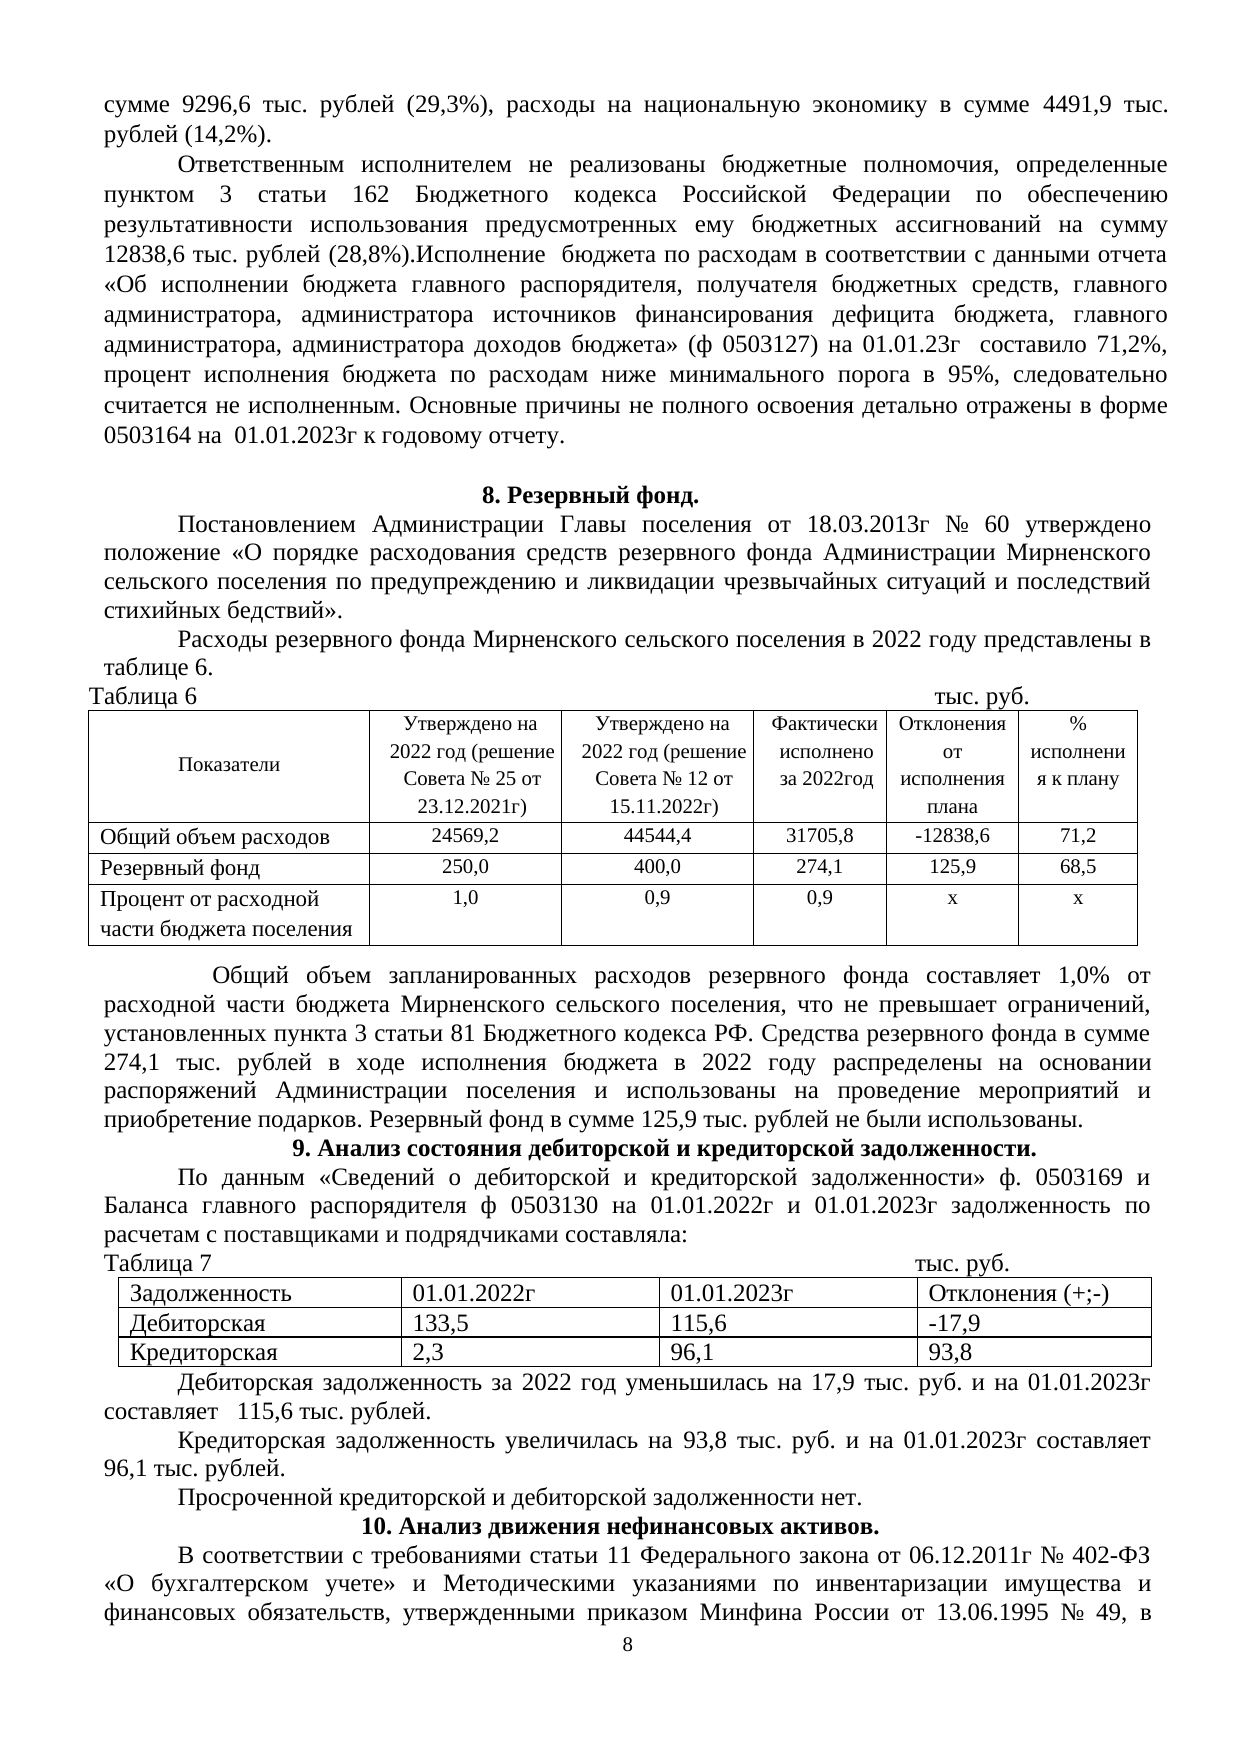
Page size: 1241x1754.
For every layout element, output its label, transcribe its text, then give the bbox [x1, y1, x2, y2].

table_header Показатели [89, 711, 369, 822]
table_cell Кредиторская [119, 1338, 401, 1366]
table_header Отклонения (+;-) [918, 1278, 1151, 1307]
table_header % исполнения к плану [1019, 711, 1137, 822]
text 10. Анализ движения нефинансовых активов. [29, 1511, 1152, 1540]
text Таблица 7 тыс. руб. [103, 1248, 1152, 1277]
text По данным «Сведений о дебиторской и кредиторской задолженности» ф. 0503169 и Баланса главного распорядителя ф 0503130 на 01.01.2022г и 01.01.2023г задолженность по расчетам с поставщиками и подрядчиками составляла: [103, 1162, 1152, 1248]
table_cell -17,9 [918, 1308, 1151, 1336]
table_cell 250,0 [370, 854, 561, 884]
table_cell 2,3 [402, 1338, 659, 1366]
text 8. Резервный фонд. [29, 480, 1152, 509]
table_cell х [1019, 885, 1137, 945]
table_cell Процент от расходной части бюджета поселения [89, 885, 369, 945]
text Расходы резервного фонда Мирненского сельского поселения в 2022 году представлены в таблице 6. [103, 624, 1152, 681]
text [103, 89, 1169, 147]
table_cell 31705,8 [754, 823, 886, 853]
table_header Отклонения от исполнения плана [887, 711, 1018, 822]
table_cell 96,1 [660, 1338, 917, 1366]
table_cell -12838,6 [887, 823, 1018, 853]
table_cell 274,1 [754, 854, 886, 884]
text Таблица 6 тыс. руб. [29, 681, 1152, 710]
table_header Задолженность [119, 1278, 401, 1307]
table_cell Резервный фонд [89, 854, 369, 884]
table_cell 133,5 [402, 1308, 659, 1336]
table_cell Общий объем расходов [89, 823, 369, 853]
table_header 01.01.2022г [402, 1278, 659, 1307]
text Ответственным исполнителем не реализованы бюджетные полномочия, определенные пунктом 3 статьи 162 Бюджетного кодекса Российской Федерации по обеспечению результативности использования предусмотренных ему бюджетных ассигнований на сумму 12838,6 тыс. рублей (28,8%).Исполнение бюджета по расходам в соответствии с данными отчета «Об исполнении бюджета главного распорядителя, получателя бюджетных средств, главного администратора, администратора источников финансирования дефицита бюджета, главного администратора, администратора доходов бюджета» (ф 0503127) на 01.01.23г составило 71,2%, процент исполнения бюджета по расходам ниже минимального порога в 95%, следовательно считается не исполненным. Основные причины не полного освоения детально отражены в форме 0503164 на 01.01.2023г к годовому отчету. [103, 149, 1169, 448]
table_header Фактически исполнено за 2022год [754, 711, 886, 822]
table_cell 125,9 [887, 854, 1018, 884]
text Дебиторская задолженность за 2022 год уменьшилась на 17,9 тыс. руб. и на 01.01.2023г составляет 115,6 тыс. рублей. [103, 1367, 1152, 1425]
text Постановлением Администрации Главы поселения от 18.03.2013г № 60 утверждено положение «О порядке расходования средств резервного фонда Администрации Мирненского сельского поселения по предупреждению и ликвидации чрезвычайных ситуаций и последствий стихийных бедствий». [103, 509, 1152, 624]
text 9. Анализ состояния дебиторской и кредиторской задолженности. [177, 1133, 1152, 1162]
text Общий объем запланированных расходов резервного фонда составляет 1,0% от расходной части бюджета Мирненского сельского поселения, что не превышает ограничений, установленных пункта 3 статьи 81 Бюджетного кодекса РФ. Средства резервного фонда в сумме 274,1 тыс. рублей в ходе исполнения бюджета в 2022 году распределены на основании распоряжений Администрации поселения и использованы на проведение мероприятий и приобретение подарков. Резервный фонд в сумме 125,9 тыс. рублей не были использованы. [103, 961, 1152, 1133]
table_cell 115,6 [660, 1308, 917, 1336]
table_cell 400,0 [562, 854, 753, 884]
table_header Утверждено на 2022 год (решение Совета № 25 от 23.12.2021г) [370, 711, 561, 822]
text Кредиторская задолженность увеличилась на 93,8 тыс. руб. и на 01.01.2023г составляет 96,1 тыс. рублей. [103, 1425, 1152, 1482]
table_cell Дебиторская [119, 1308, 401, 1336]
table_cell х [887, 885, 1018, 945]
table_header 01.01.2023г [660, 1278, 917, 1307]
table_cell 1,0 [370, 885, 561, 945]
table_cell 24569,2 [370, 823, 561, 853]
table_cell 71,2 [1019, 823, 1137, 853]
text Просроченной кредиторской и дебиторской задолженности нет. [103, 1482, 1152, 1511]
table_header Утверждено на 2022 год (решение Совета № 12 от 15.11.2022г) [562, 711, 753, 822]
table_cell 68,5 [1019, 854, 1137, 884]
table_cell 44544,4 [562, 823, 753, 853]
table_cell 0,9 [754, 885, 886, 945]
table_cell 93,8 [918, 1338, 1151, 1366]
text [103, 1540, 1152, 1626]
table_cell 0,9 [562, 885, 753, 945]
